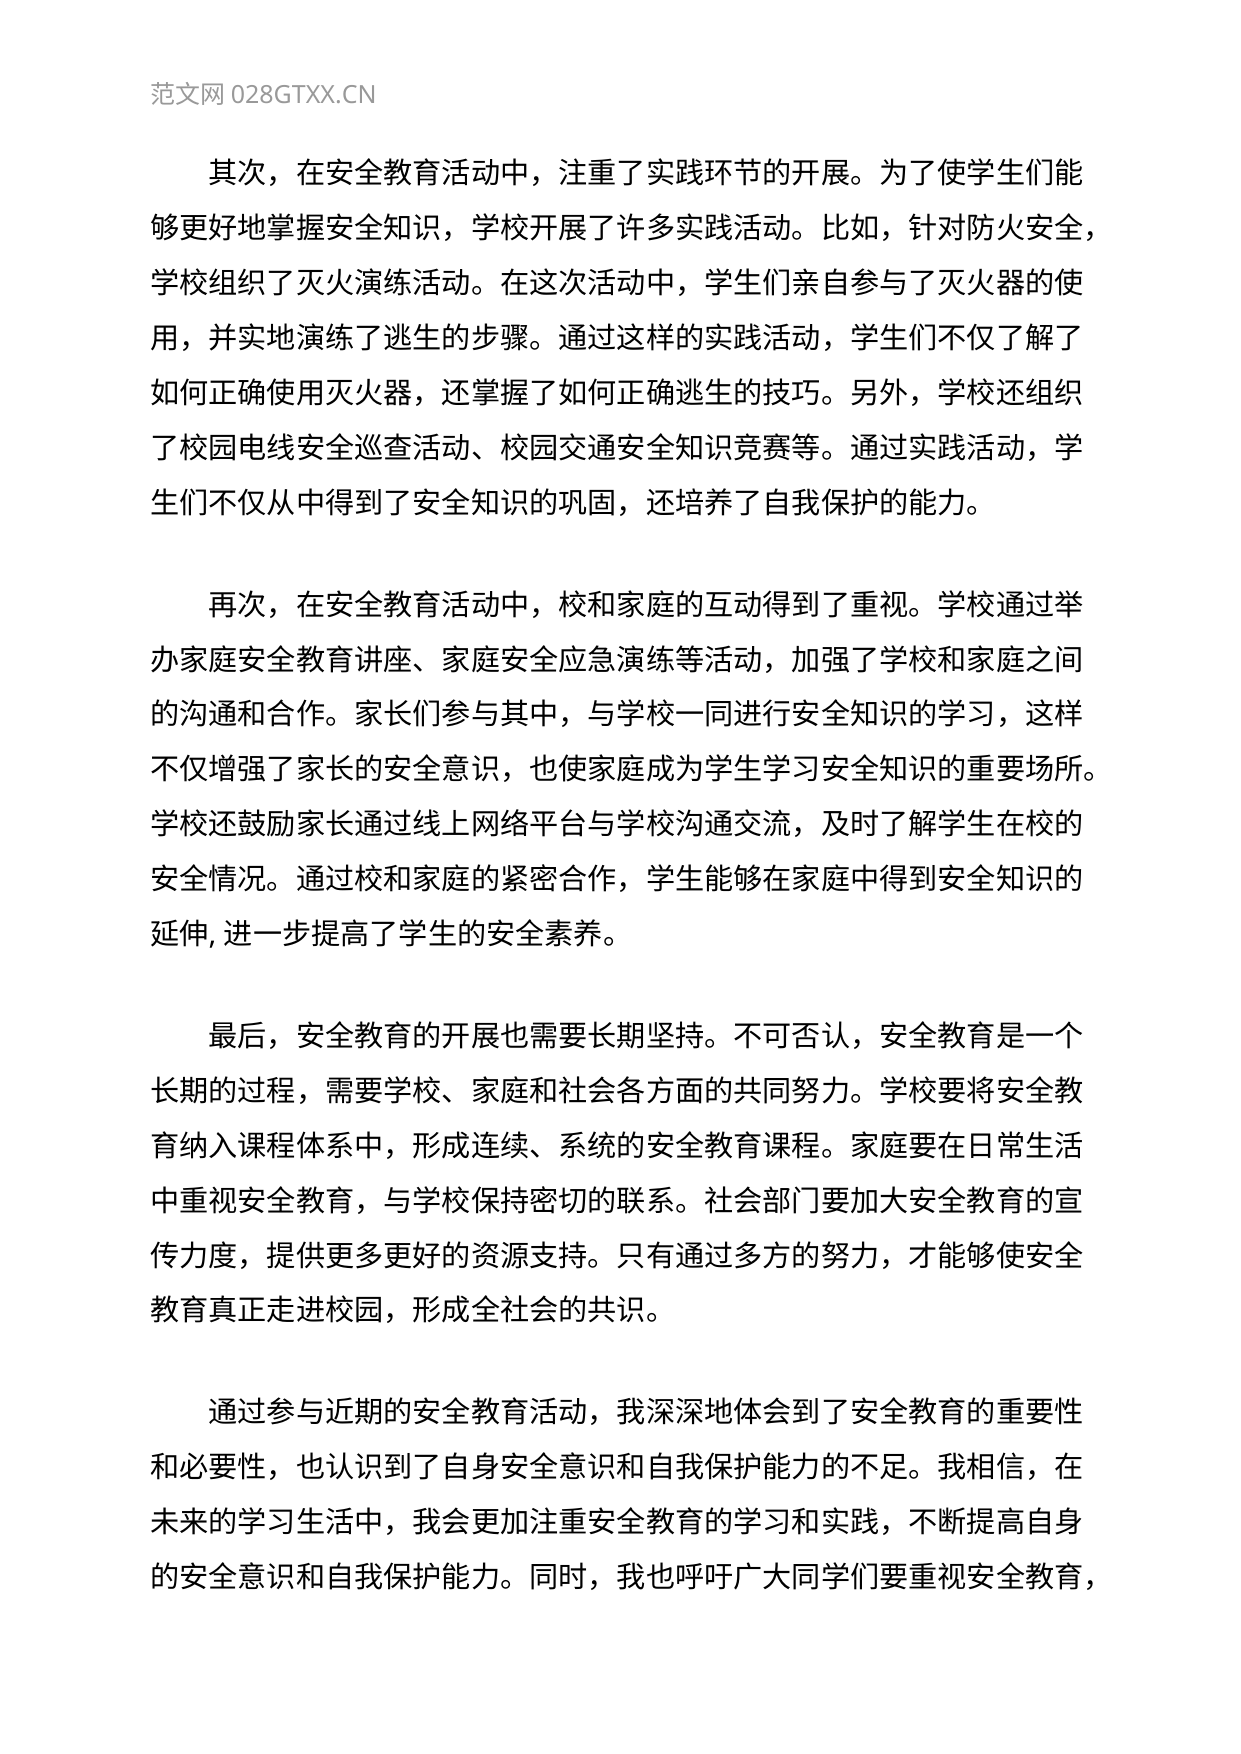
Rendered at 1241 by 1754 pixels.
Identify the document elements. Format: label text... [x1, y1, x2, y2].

text 再次，在安全教育活动中，校和家庭的互动得到了重视。学校通过举办家庭安全教育讲座、家庭安全应急演练等活动，加强了学校和家庭之间的沟通和合作。家长们参与其中，与学校一同进行安全知识的学习，这样不仅增强了家长的安全意识，也使家庭成为学生学习安全知识的重要场所。学校还鼓励家长通过线上网络平台与学校沟通交流，及时了解学生在校的安全情况。通过校和家庭的紧密合作，学生能够在家庭中得到安全知识的延伸, 进一步提高了学生的安全素养。 [150, 581, 1090, 953]
text 其次，在安全教育活动中，注重了实践环节的开展。为了使学生们能够更好地掌握安全知识，学校开展了许多实践活动。比如，针对防火安全，学校组织了灭火演练活动。在这次活动中，学生们亲自参与了灭火器的使用，并实地演练了逃生的步骤。通过这样的实践活动，学生们不仅了解了如何正确使用灭火器，还掌握了如何正确逃生的技巧。另外，学校还组织了校园电线安全巡查活动、校园交通安全知识竞赛等。通过实践活动，学生们不仅从中得到了安全知识的巩固，还培养了自我保护的能力。 [150, 150, 1090, 522]
text 最后，安全教育的开展也需要长期坚持。不可否认，安全教育是一个长期的过程，需要学校、家庭和社会各方面的共同努力。学校要将安全教育纳入课程体系中，形成连续、系统的安全教育课程。家庭要在日常生活中重视安全教育，与学校保持密切的联系。社会部门要加大安全教育的宣传力度，提供更多更好的资源支持。只有通过多方的努力，才能够使安全教育真正走进校园，形成全社会的共识。 [150, 1012, 1090, 1329]
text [150, 1389, 1090, 1596]
